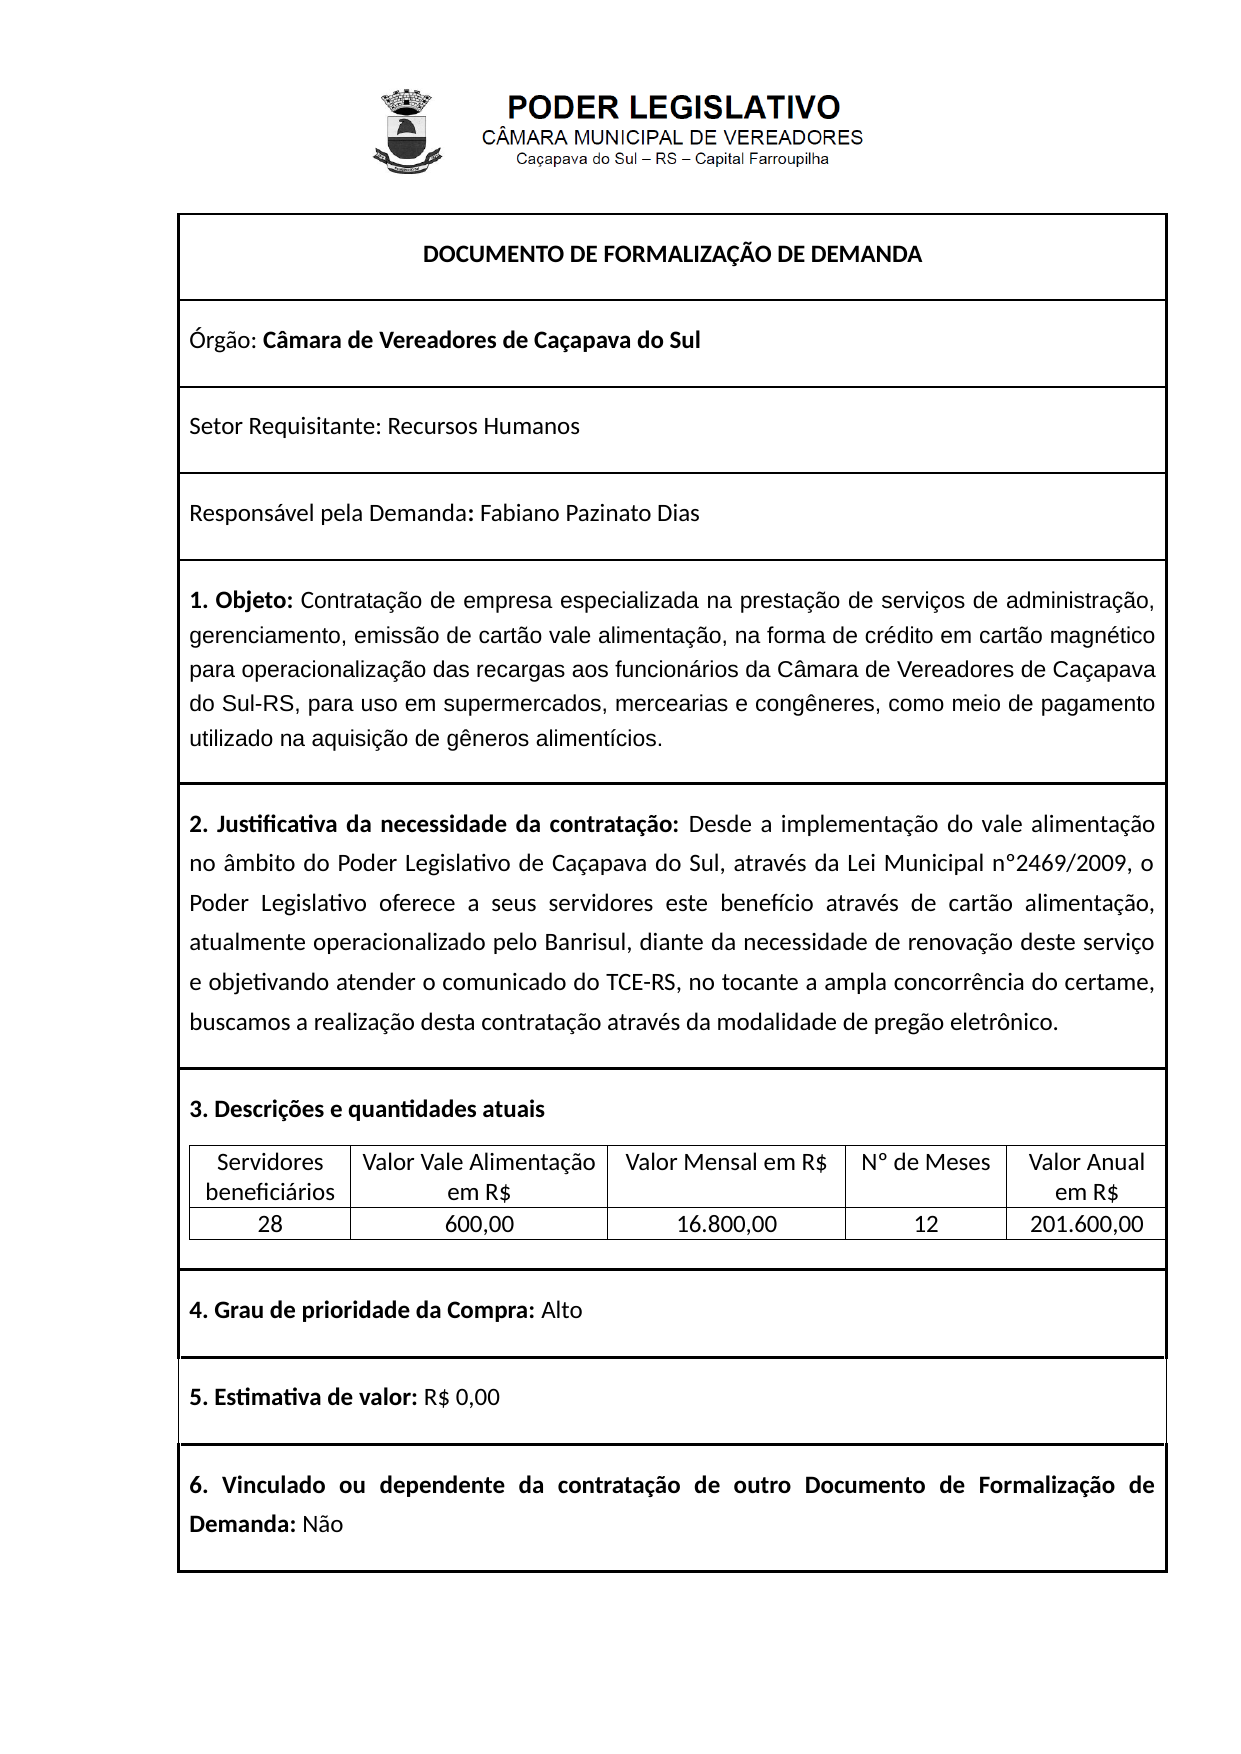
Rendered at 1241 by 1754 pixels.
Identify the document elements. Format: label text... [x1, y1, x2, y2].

table_cell 5. Estimativa de valor: R$ 0,00 [179, 1356, 1166, 1443]
table_cell 6. Vinculado ou dependente da contratação de outro Documento de Formalização de Demanda: Não [180, 1443, 1165, 1570]
table_header DOCUMENTO DE FORMALIZAÇÃO DE DEMANDA [180, 215, 1165, 299]
table_cell 4. Grau de prioridade da Compra: Alto [180, 1271, 1165, 1356]
table_cell Órgão: Câmara de Vereadores de Caçapava do Sul [180, 301, 1165, 386]
table_cell [1122, 474, 1165, 559]
table_cell 1. Objeto: Contratação de empresa especializada na prestação de serviços de administração, gerenciamento, emissão de cartão vale alimentação, na forma de crédito em cartão magnético para operacionalização das recargas aos funcionários da Câmara de Vereadores de Caçapava do Sul-RS, para uso em supermercados, mercearias e congêneres, como meio de pagamento utilizado na aquisição de gêneros alimentícios. [180, 561, 1165, 782]
table_cell 2. Justificativa da necessidade da contratação: Desde a implementação do vale alimentação no âmbito do Poder Legislativo de Caçapava do Sul, através da Lei Municipal nº2469/2009, o Poder Legislativo oferece a seus servidores este benefício através de cartão alimentação, atualmente operacionalizado pelo Banrisul, diante da necessidade de renovação deste serviço e objetivando atender o comunicado do TCE-RS, no tocante a ampla concorrência do certame, buscamos a realização desta contratação através da modalidade de pregão eletrônico. [180, 785, 1165, 1067]
table_cell 3. Descrições e quantidades atuais [180, 1070, 1165, 1268]
table_cell Setor Requisitante: Recursos Humanos [180, 388, 1165, 472]
table_cell Responsável pela Demanda: Fabiano Pazinato Dias [180, 474, 1122, 559]
